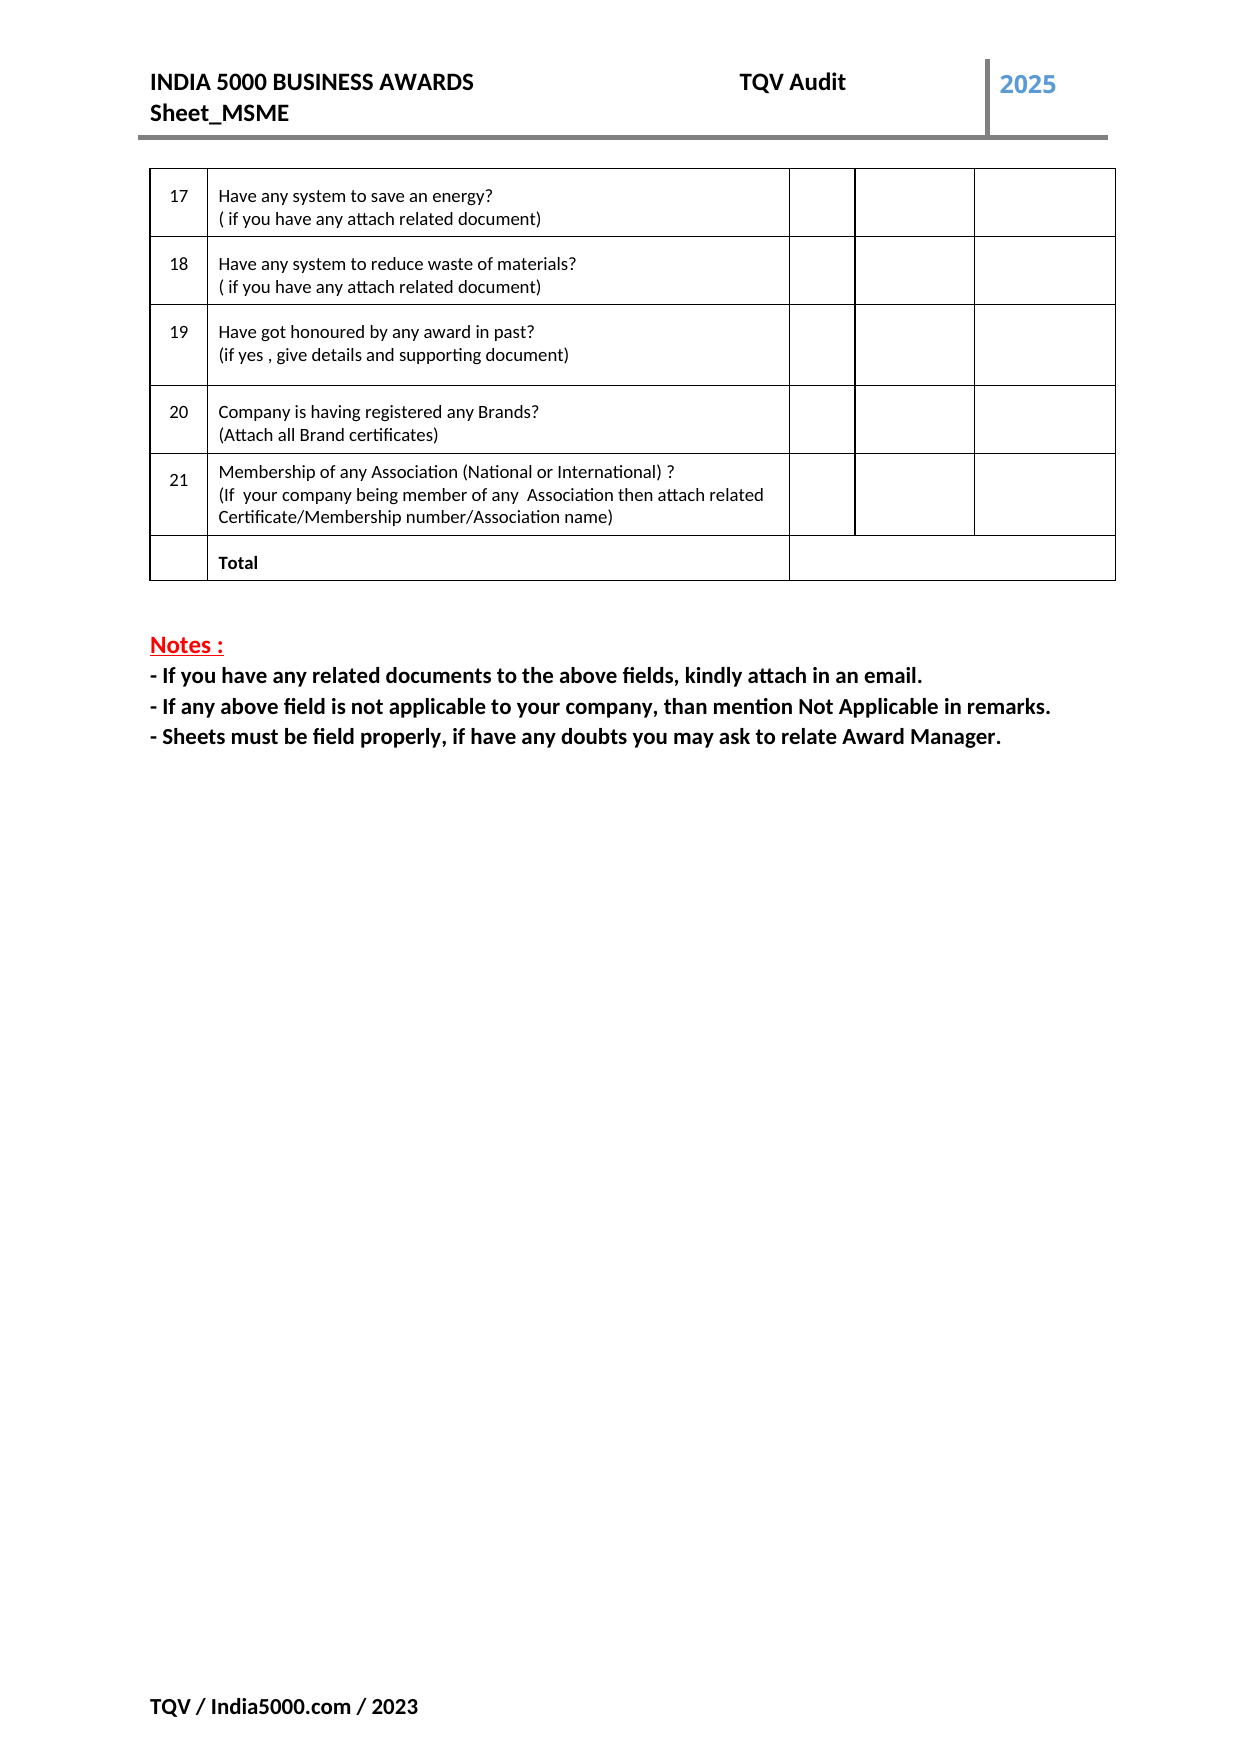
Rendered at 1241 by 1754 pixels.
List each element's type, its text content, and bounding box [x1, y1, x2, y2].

table_cell [790, 386, 854, 453]
table_cell Have any system to reduce waste of materials? ( if you have any attach related document) [208, 237, 789, 304]
table_cell Company is having registered any Brands? (Attach all Brand certificates) [208, 386, 789, 453]
table_cell [975, 454, 1115, 535]
table_cell [790, 305, 854, 384]
table_cell 19 [151, 305, 207, 384]
table_cell 17 [151, 169, 207, 236]
table_cell [790, 536, 1115, 580]
table_cell Total [208, 536, 789, 580]
table_cell [856, 169, 974, 236]
table_cell Membership of any Association (National or International) ? (If your company being member of any Association then attach related Certificate/Membership number/Association name) [208, 454, 789, 535]
table_cell 18 [151, 237, 207, 304]
table_cell [975, 237, 1115, 304]
text Notes : - If you have any related documents to the above fields, kindly attach in an email. - If any above field is not applicable to your company, than mention Not Applicable in remarks. - Sheets must be field properly, if have any doubts you may ask to relate Award Manager. [150, 629, 1120, 750]
table_cell [790, 454, 854, 535]
table_cell 20 [151, 386, 207, 453]
table_cell [975, 305, 1115, 384]
table_cell [856, 305, 974, 384]
table_cell Have any system to save an energy? ( if you have any attach related document) [208, 169, 789, 236]
table_cell [790, 169, 854, 236]
table_cell [975, 169, 1115, 236]
table_cell [856, 237, 974, 304]
table_cell [151, 536, 207, 580]
table_cell [975, 386, 1115, 453]
table_cell [856, 386, 974, 453]
table_cell [856, 454, 974, 535]
table_cell 21 [151, 454, 207, 535]
table_cell Have got honoured by any award in past? (if yes , give details and supporting document) [208, 305, 789, 384]
table_cell [790, 237, 854, 304]
